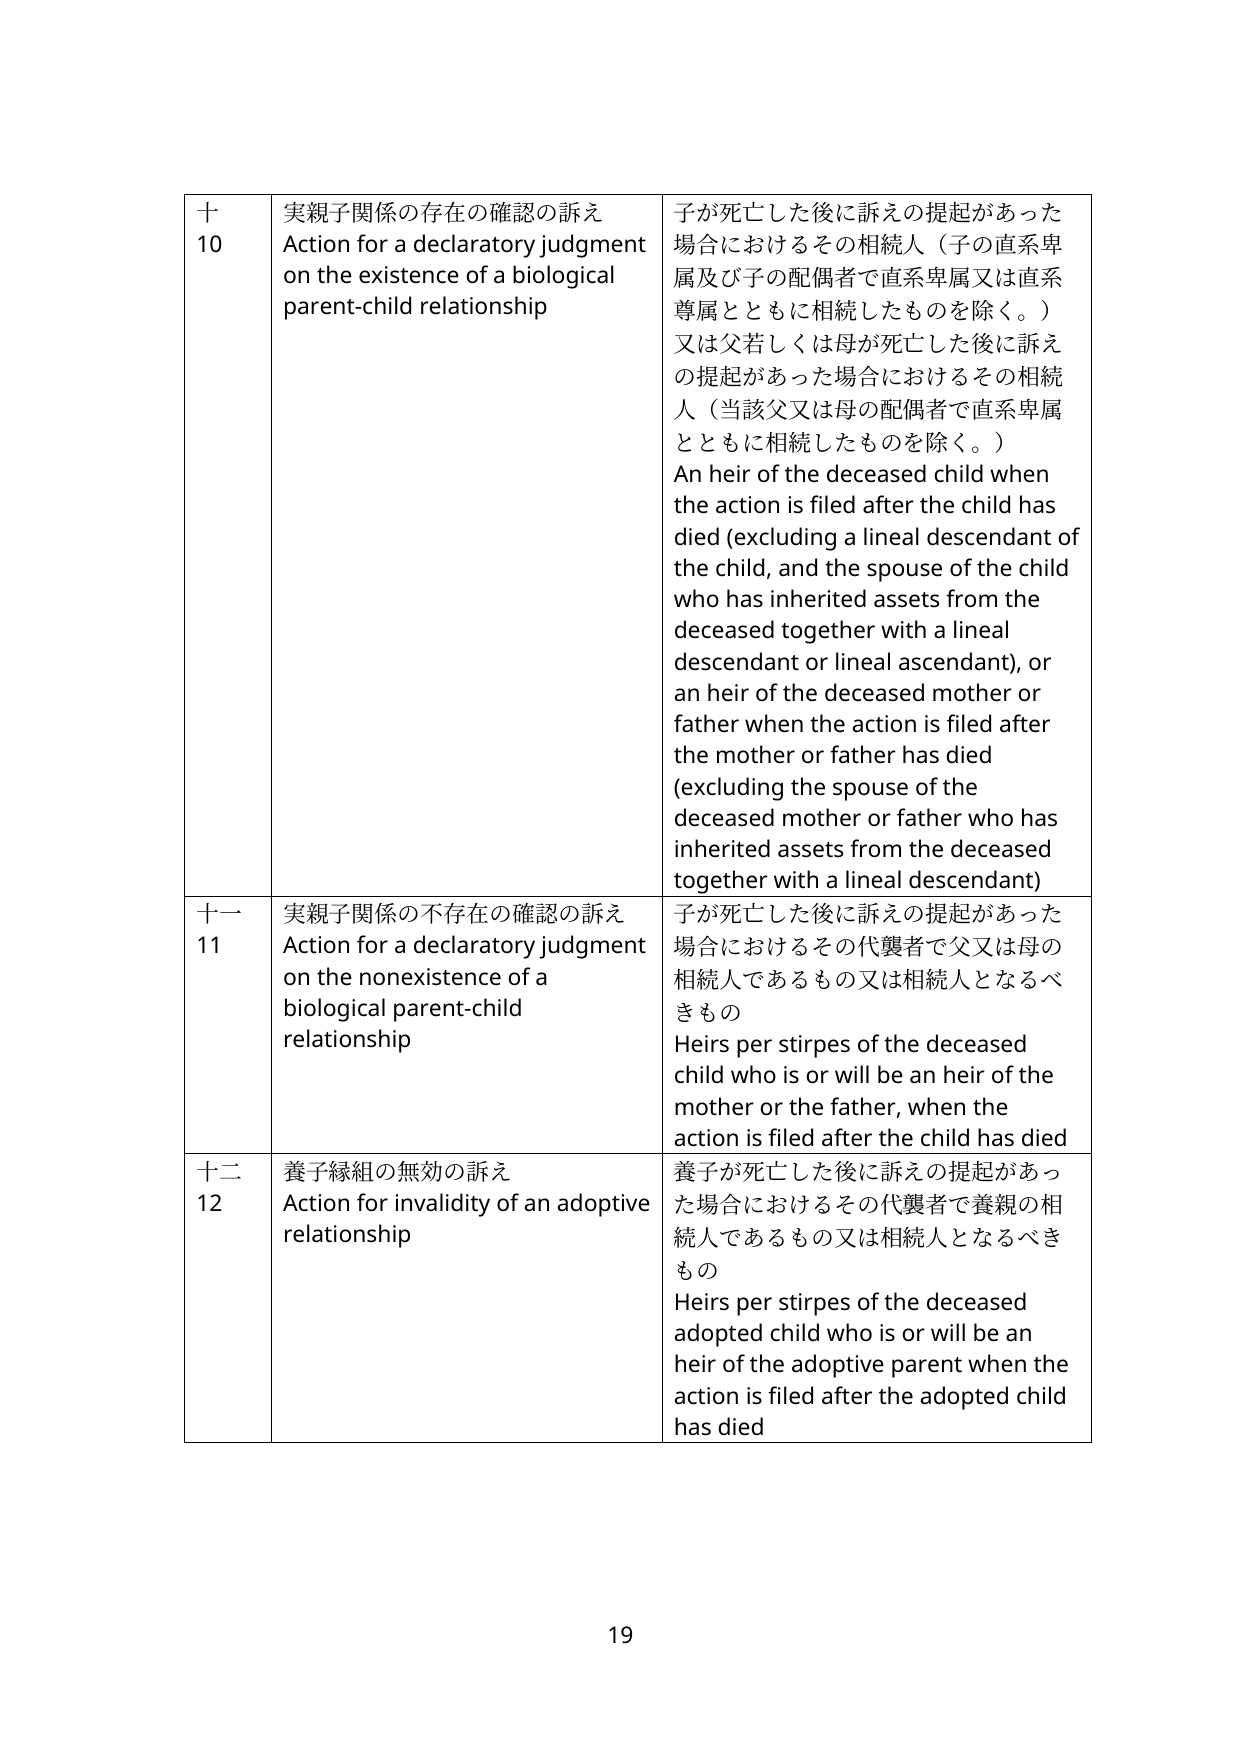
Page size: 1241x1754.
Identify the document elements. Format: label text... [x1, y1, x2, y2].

table_cell 実親子関係の不存在の確認の訴え Action for a declaratory judgment on the nonexistence of a biological parent-child relationship [272, 897, 662, 1153]
table_cell 実親子関係の存在の確認の訴え Action for a declaratory judgment on the existence of a biological parent-child relationship [272, 195, 662, 896]
table_cell 養子が死亡した後に訴えの提起があった場合におけるその代襲者で養親の相続人であるもの又は相続人となるべきもの Heirs per stirpes of the deceased adopted child who is or will be an heir of the adoptive parent when the action is filed after the adopted child has died [663, 1154, 1091, 1442]
table_cell 十 10 [185, 195, 271, 896]
table_cell 十二 12 [185, 1154, 271, 1442]
table_cell 養子縁組の無効の訴え Action for invalidity of an adoptive relationship [272, 1154, 662, 1442]
table_cell 子が死亡した後に訴えの提起があった場合におけるその相続人（子の直系卑属及び子の配偶者で直系卑属又は直系尊属とともに相続したものを除く。）又は父若しくは母が死亡した後に訴えの提起があった場合におけるその相続人（当該父又は母の配偶者で直系卑属とともに相続したものを除く。） An heir of the deceased child when the action is filed after the child has died (excluding a lineal descendant of the child, and the spouse of the child who has inherited assets from the deceased together with a lineal descendant or lineal ascendant), or an heir of the deceased mother or father when the action is filed after the mother or father has died (excluding the spouse of the deceased mother or father who has inherited assets from the deceased together with a lineal descendant) [663, 195, 1091, 896]
table_cell 十一 11 [185, 897, 271, 1153]
table_cell 子が死亡した後に訴えの提起があった場合におけるその代襲者で父又は母の相続人であるもの又は相続人となるべきもの Heirs per stirpes of the deceased child who is or will be an heir of the mother or the father, when the action is filed after the child has died [663, 897, 1091, 1153]
